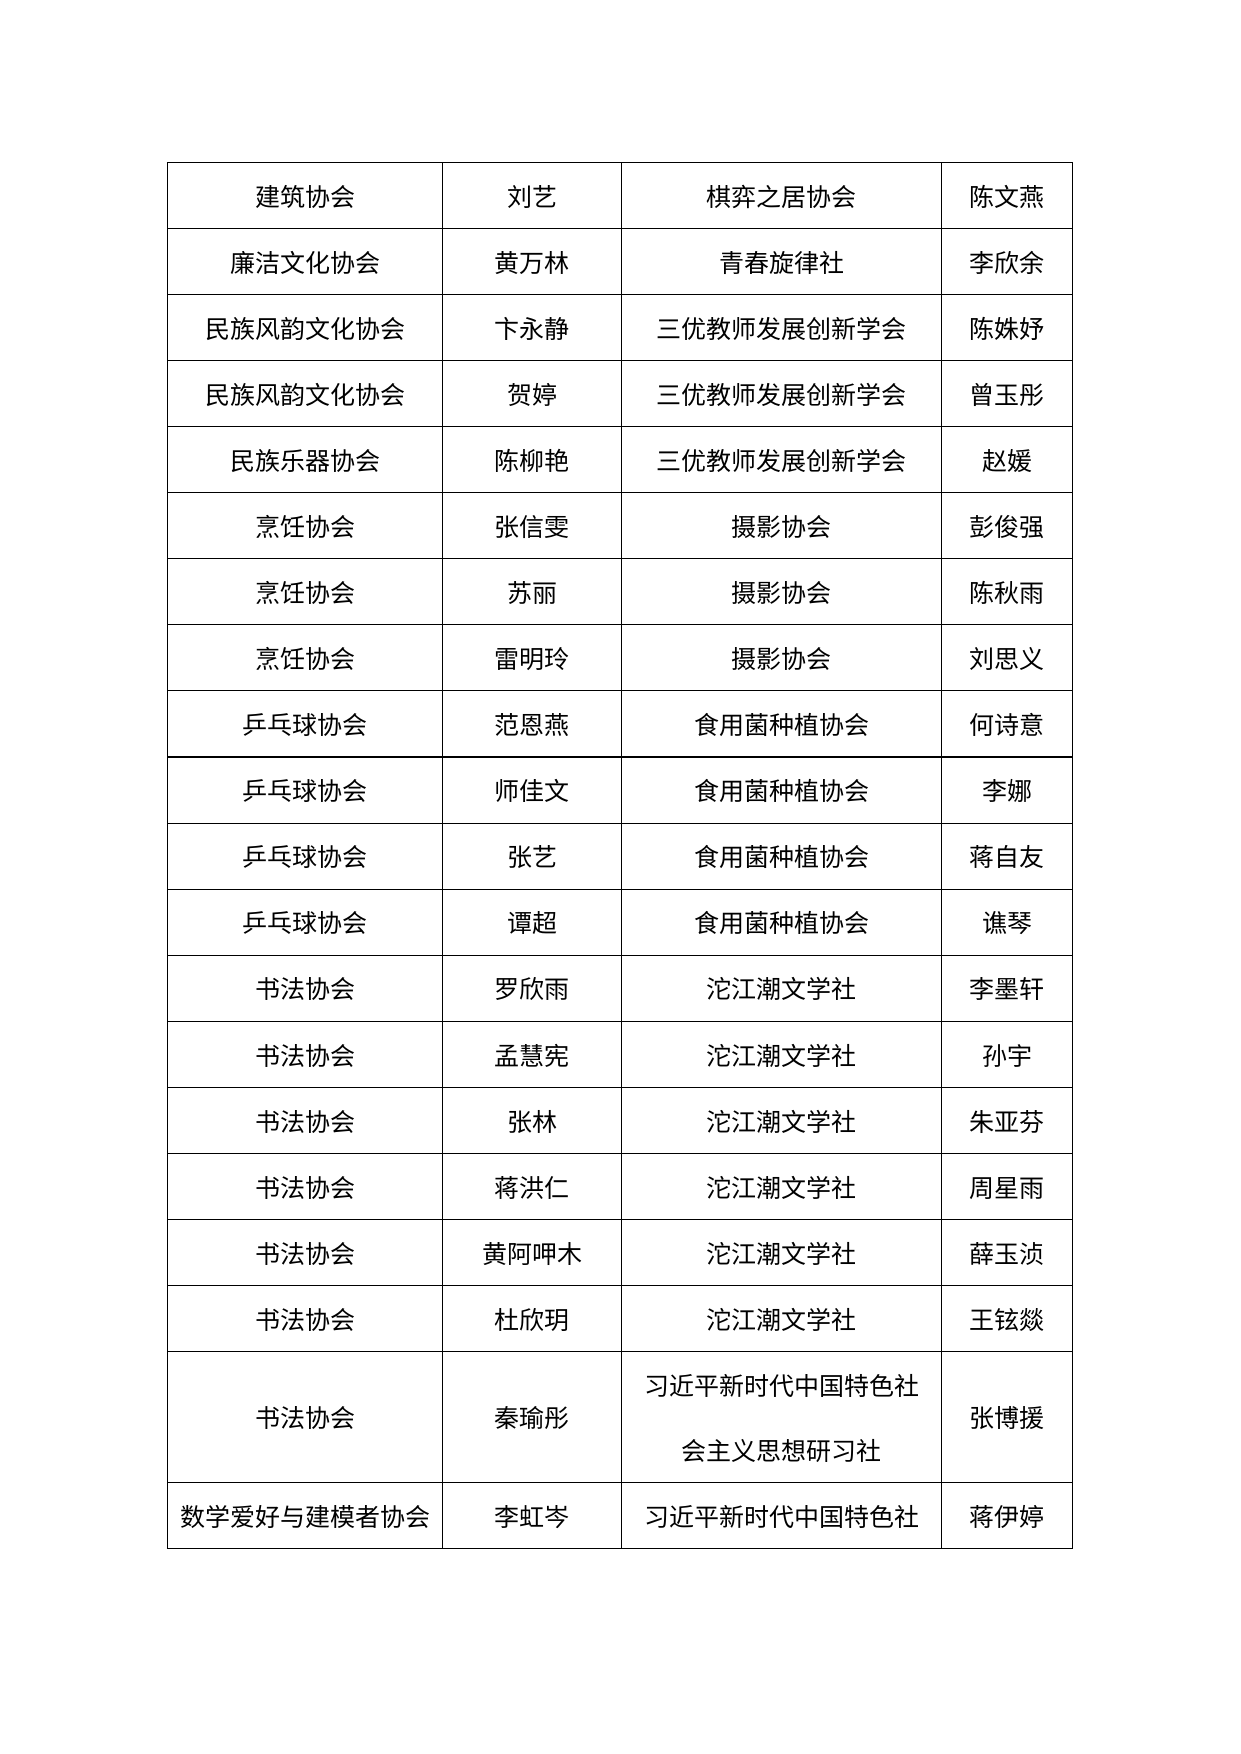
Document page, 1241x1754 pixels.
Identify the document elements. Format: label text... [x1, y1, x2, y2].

table_cell 罗欣雨 [443, 956, 621, 1021]
table_cell 王铉燚 [942, 1286, 1072, 1351]
table_cell 黄万林 [443, 229, 621, 294]
table_cell 乒乓球协会 [168, 824, 442, 888]
table_cell 食用菌种植协会 [622, 758, 941, 822]
table_cell 黄阿呷木 [443, 1220, 621, 1285]
table_cell 书法协会 [168, 1088, 442, 1153]
table_cell 食用菌种植协会 [622, 890, 941, 954]
table_cell 蒋自友 [942, 824, 1072, 888]
table_cell 沱江潮文学社 [622, 1154, 941, 1219]
table_cell 陈姝妤 [942, 295, 1072, 360]
table_cell 摄影协会 [622, 493, 941, 558]
table_cell 习近平新时代中国特色社会主义思想研习社 [622, 1483, 941, 1548]
table_cell 沱江潮文学社 [622, 1286, 941, 1351]
table_cell 谭超 [443, 890, 621, 954]
table_cell 烹饪协会 [168, 625, 442, 690]
table_cell 蒋伊婷 [942, 1483, 1072, 1548]
table_cell 彭俊强 [942, 493, 1072, 558]
table_cell 民族风韵文化协会 [168, 295, 442, 360]
table_cell 贺婷 [443, 361, 621, 426]
table_cell 曾玉彤 [942, 361, 1072, 426]
table_cell 食用菌种植协会 [622, 691, 941, 756]
table_cell 乒乓球协会 [168, 758, 442, 822]
table_cell 陈柳艳 [443, 427, 621, 492]
table_cell 陈秋雨 [942, 559, 1072, 624]
table_cell 民族风韵文化协会 [168, 361, 442, 426]
table_cell 赵媛 [942, 427, 1072, 492]
table_cell 谯琴 [942, 890, 1072, 954]
table_cell 张林 [443, 1088, 621, 1153]
table_cell 孟慧宪 [443, 1022, 621, 1087]
table_cell 李墨轩 [942, 956, 1072, 1021]
table_cell 沱江潮文学社 [622, 1220, 941, 1285]
table_cell 何诗意 [942, 691, 1072, 756]
table_cell 书法协会 [168, 1220, 442, 1285]
table_cell 周星雨 [942, 1154, 1072, 1219]
table_cell 三优教师发展创新学会 [622, 295, 941, 360]
table_cell 沱江潮文学社 [622, 956, 941, 1021]
table_cell 李欣余 [942, 229, 1072, 294]
table_cell 摄影协会 [622, 559, 941, 624]
table_cell 李娜 [942, 758, 1072, 822]
table_cell 张信雯 [443, 493, 621, 558]
table_cell 摄影协会 [622, 625, 941, 690]
table_cell 乒乓球协会 [168, 890, 442, 954]
table_cell 烹饪协会 [168, 559, 442, 624]
table_cell 张艺 [443, 824, 621, 888]
table_cell 建筑协会 [168, 163, 442, 228]
table_cell 蒋洪仁 [443, 1154, 621, 1219]
table_cell 张博援 [942, 1352, 1072, 1482]
table_cell 书法协会 [168, 956, 442, 1021]
table_cell 陈文燕 [942, 163, 1072, 228]
table_cell 李虹岑 [443, 1483, 621, 1548]
table_cell 三优教师发展创新学会 [622, 361, 941, 426]
table_cell 杜欣玥 [443, 1286, 621, 1351]
table_cell 孙宇 [942, 1022, 1072, 1087]
table_cell 朱亚芬 [942, 1088, 1072, 1153]
table_cell 青春旋律社 [622, 229, 941, 294]
table_cell 廉洁文化协会 [168, 229, 442, 294]
table_cell 棋弈之居协会 [622, 163, 941, 228]
table_cell 秦瑜彤 [443, 1352, 621, 1482]
table_cell 刘思义 [942, 625, 1072, 690]
table_cell 书法协会 [168, 1286, 442, 1351]
table_cell 习近平新时代中国特色社会主义思想研习社 [622, 1352, 941, 1482]
table_cell 烹饪协会 [168, 493, 442, 558]
table_cell 卞永静 [443, 295, 621, 360]
table_cell 薛玉浈 [942, 1220, 1072, 1285]
table_cell 沱江潮文学社 [622, 1022, 941, 1087]
table_cell 刘艺 [443, 163, 621, 228]
table_cell 雷明玲 [443, 625, 621, 690]
table_cell 书法协会 [168, 1022, 442, 1087]
table_cell 书法协会 [168, 1154, 442, 1219]
table_cell 三优教师发展创新学会 [622, 427, 941, 492]
table_cell 数学爱好与建模者协会 [168, 1483, 442, 1548]
table_cell 食用菌种植协会 [622, 824, 941, 888]
table_cell 乒乓球协会 [168, 691, 442, 756]
table_cell 师佳文 [443, 758, 621, 822]
table_cell 苏丽 [443, 559, 621, 624]
table_cell 范恩燕 [443, 691, 621, 756]
table_cell 民族乐器协会 [168, 427, 442, 492]
table_cell 沱江潮文学社 [622, 1088, 941, 1153]
table_cell 书法协会 [168, 1352, 442, 1482]
